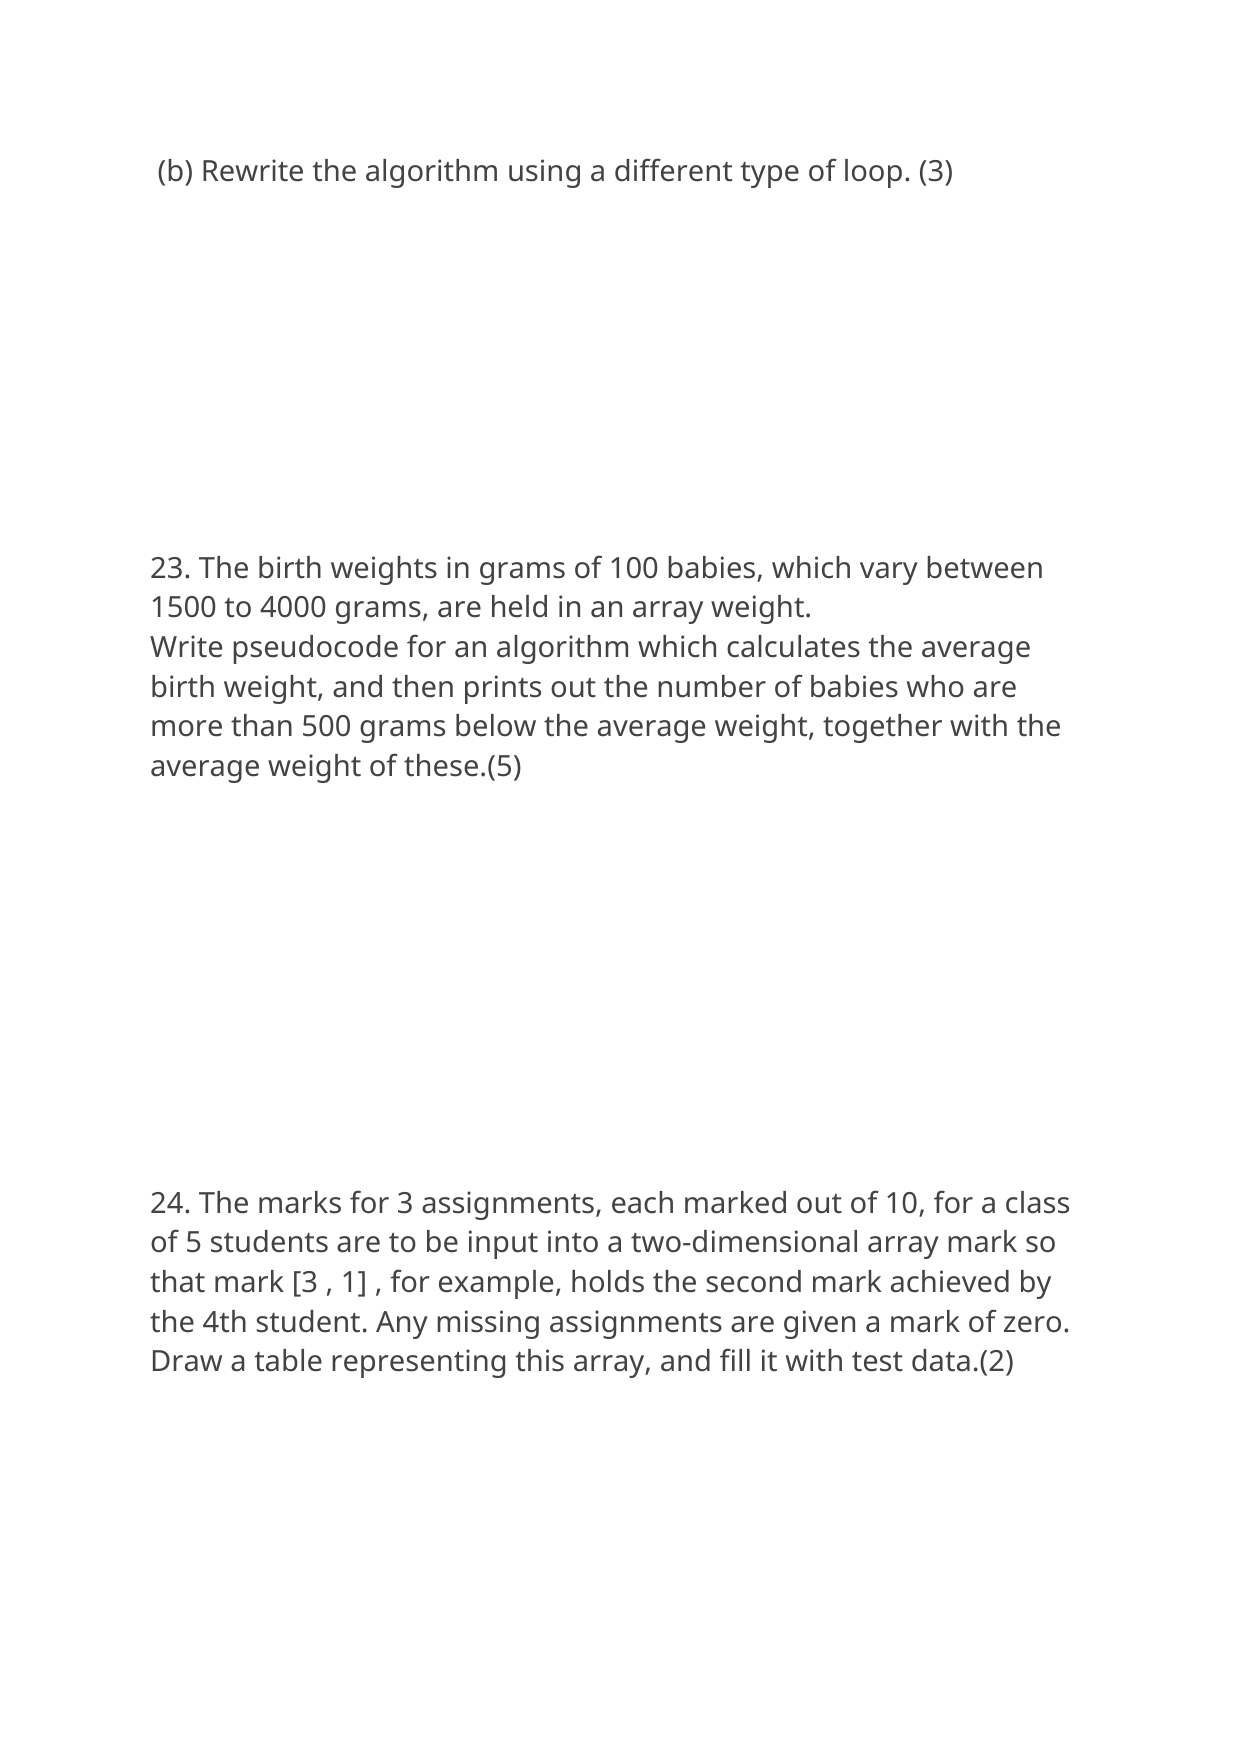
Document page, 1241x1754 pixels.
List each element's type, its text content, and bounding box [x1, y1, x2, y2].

text Write pseudocode for an algorithm which calculates the average birth weight, and then prints out the number of babies who are more than 500 grams below the average weight, together with the average weight of these.(5) [150, 626, 1090, 785]
text 24. The marks for 3 assignments, each marked out of 10, for a class of 5 students are to be input into a two-dimensional array mark so that mark [3 , 1] , for example, holds the second mark achieved by the 4th student. Any missing assignments are given a mark of zero. [150, 1182, 1090, 1341]
text 23. The birth weights in grams of 100 babies, which vary between 1500 to 4000 grams, are held in an array weight. [150, 547, 1090, 626]
text (b) Rewrite the algorithm using a different type of loop. (3) [150, 150, 1090, 190]
text Draw a table representing this array, and fill it with test data.(2) [150, 1341, 1090, 1380]
